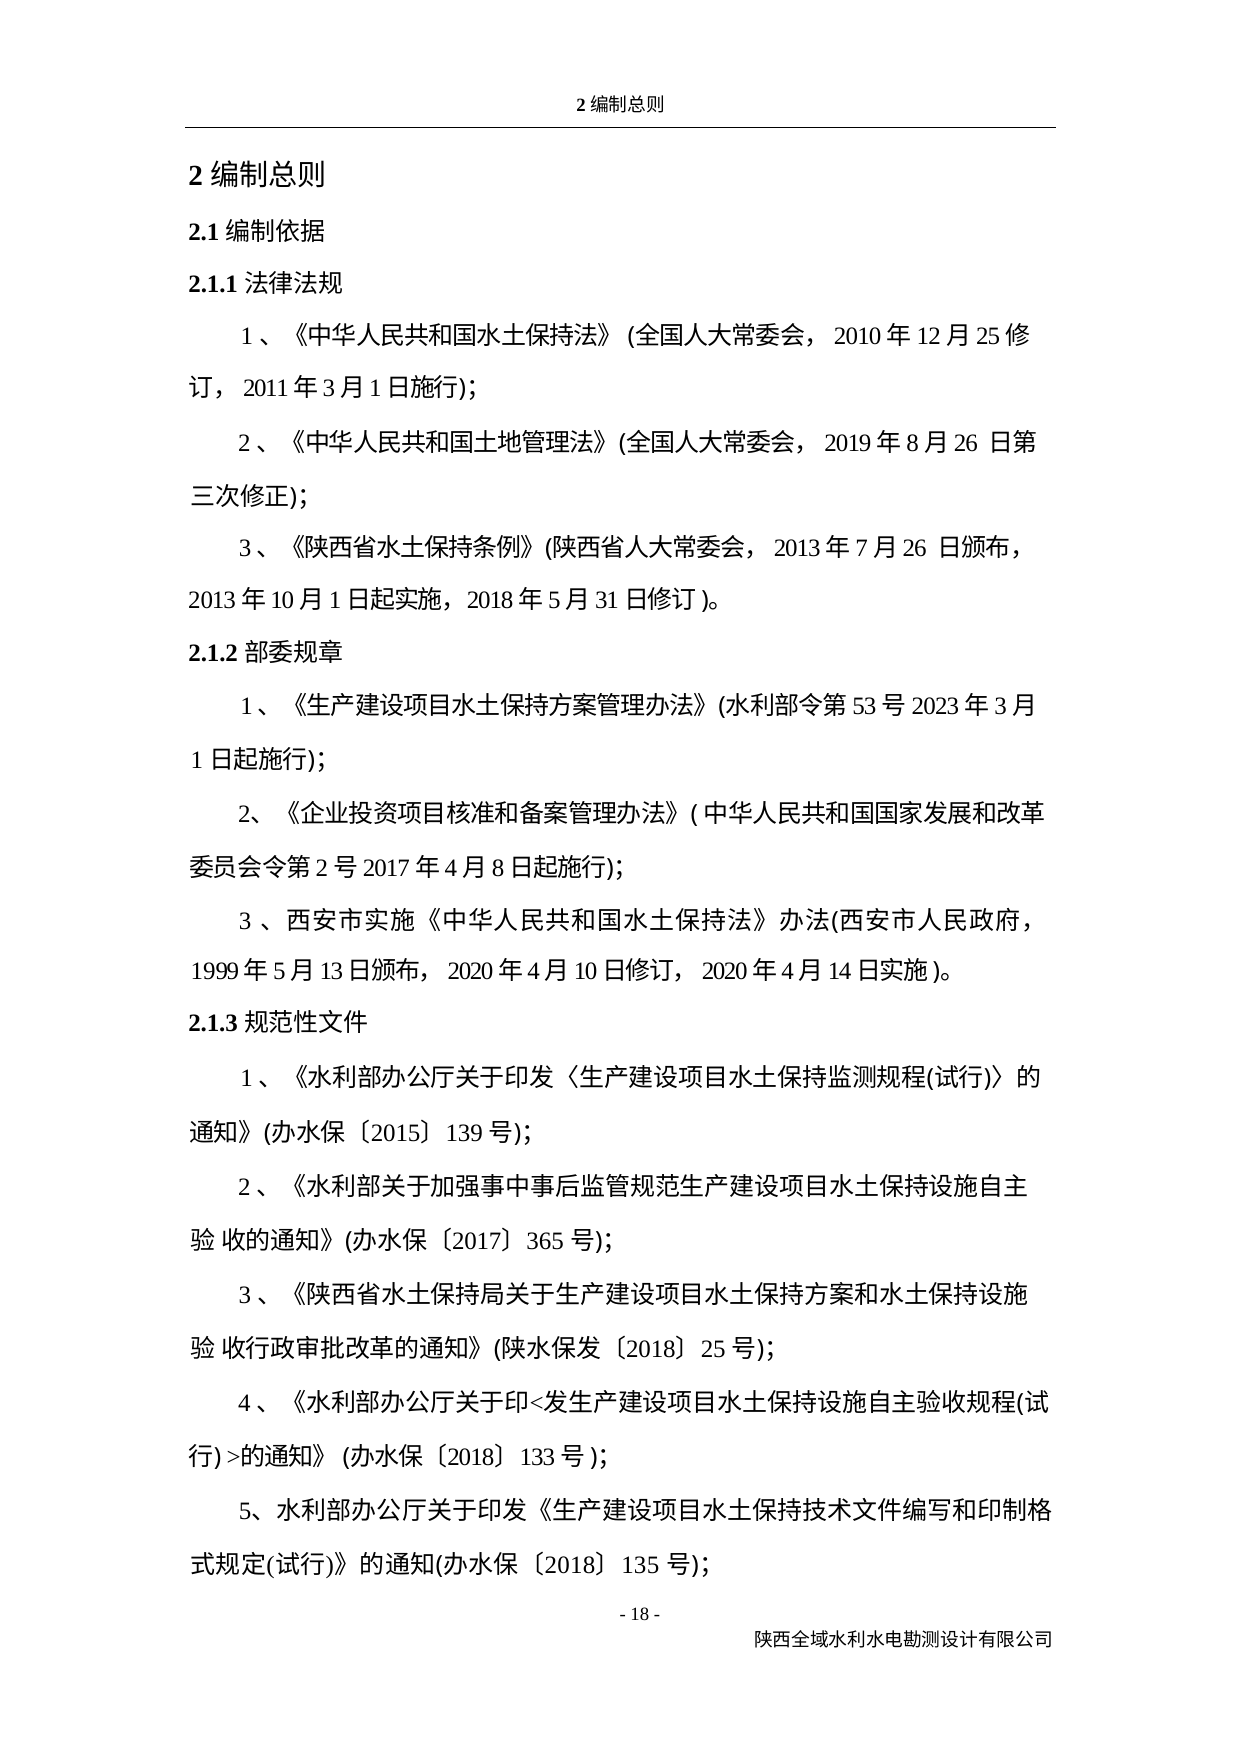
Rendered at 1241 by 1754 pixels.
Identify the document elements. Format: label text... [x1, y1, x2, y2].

text 3 、《陕西省水土保持条例》(陕西省人大常委会， 2013 年 7 月 26 日颁布， [238, 530, 1056, 562]
text 2.1.1 法律法规 [188, 266, 1056, 299]
text 1 、《中华人民共和国水土保持法》 (全国人大常委会， 2010 年 12 月 25 修 [240, 318, 1056, 351]
text 订， 2011 年 3 月 1 日施行)； [189, 370, 1056, 403]
text 2.1.3 规范性文件 [188, 1006, 1056, 1038]
text 1999 年 5 月 13 日颁布， 2020 年 4 月 10 日修订， 2020 年 4 月 14 日实施 )。 [190, 954, 1056, 986]
text 4 、《水利部办公厅关于印<发生产建设项目水土保持设施自主验收规程(试 行) >的通知》 (办水保〔2018〕133 号 )； [188, 1382, 1053, 1473]
text 2 编制总则 [188, 154, 1056, 193]
text 2013 年 10 月 1 日起实施，2018 年 5 月 31 日修订 )。 [188, 582, 1056, 615]
text 1 、《水利部办公厅关于印发〈生产建设项目水土保持监测规程(试行)〉的 通知》(办水保〔2015〕139 号)； [189, 1058, 1049, 1148]
text 3 、《陕西省水土保持局关于生产建设项目水土保持方案和水土保持设施验 收行政审批改革的通知》(陕水保发〔2018〕25 号)； [190, 1274, 1053, 1365]
text 2.1 编制依据 [188, 214, 1056, 247]
text 3 、西安市实施《中华人民共和国水土保持法》办法(西安市人民政府， [238, 902, 1056, 936]
text 1 、《生产建设项目水土保持方案管理办法》(水利部令第 53 号 2023 年 3 月 1 日起施行)； [190, 686, 1053, 776]
text 2、《企业投资项目核准和备案管理办法》( 中华人民共和国国家发展和改革 委员会令第 2 号 2017 年 4 月 8 日起施行)； [189, 794, 1053, 884]
text 2 、《中华人民共和国土地管理法》(全国人大常委会， 2019 年 8 月 26 日第 三次修正)； [190, 422, 1053, 512]
text 2.1.2 部委规章 [188, 634, 1056, 668]
text 2 、《水利部关于加强事中事后监管规范生产建设项目水土保持设施自主验 收的通知》(办水保〔2017〕365 号)； [190, 1166, 1053, 1257]
text 5、水利部办公厅关于印发《生产建设项目水土保持技术文件编写和印制格 式规定(试行)》的通知(办水保〔2018〕135 号)； [190, 1490, 1052, 1581]
